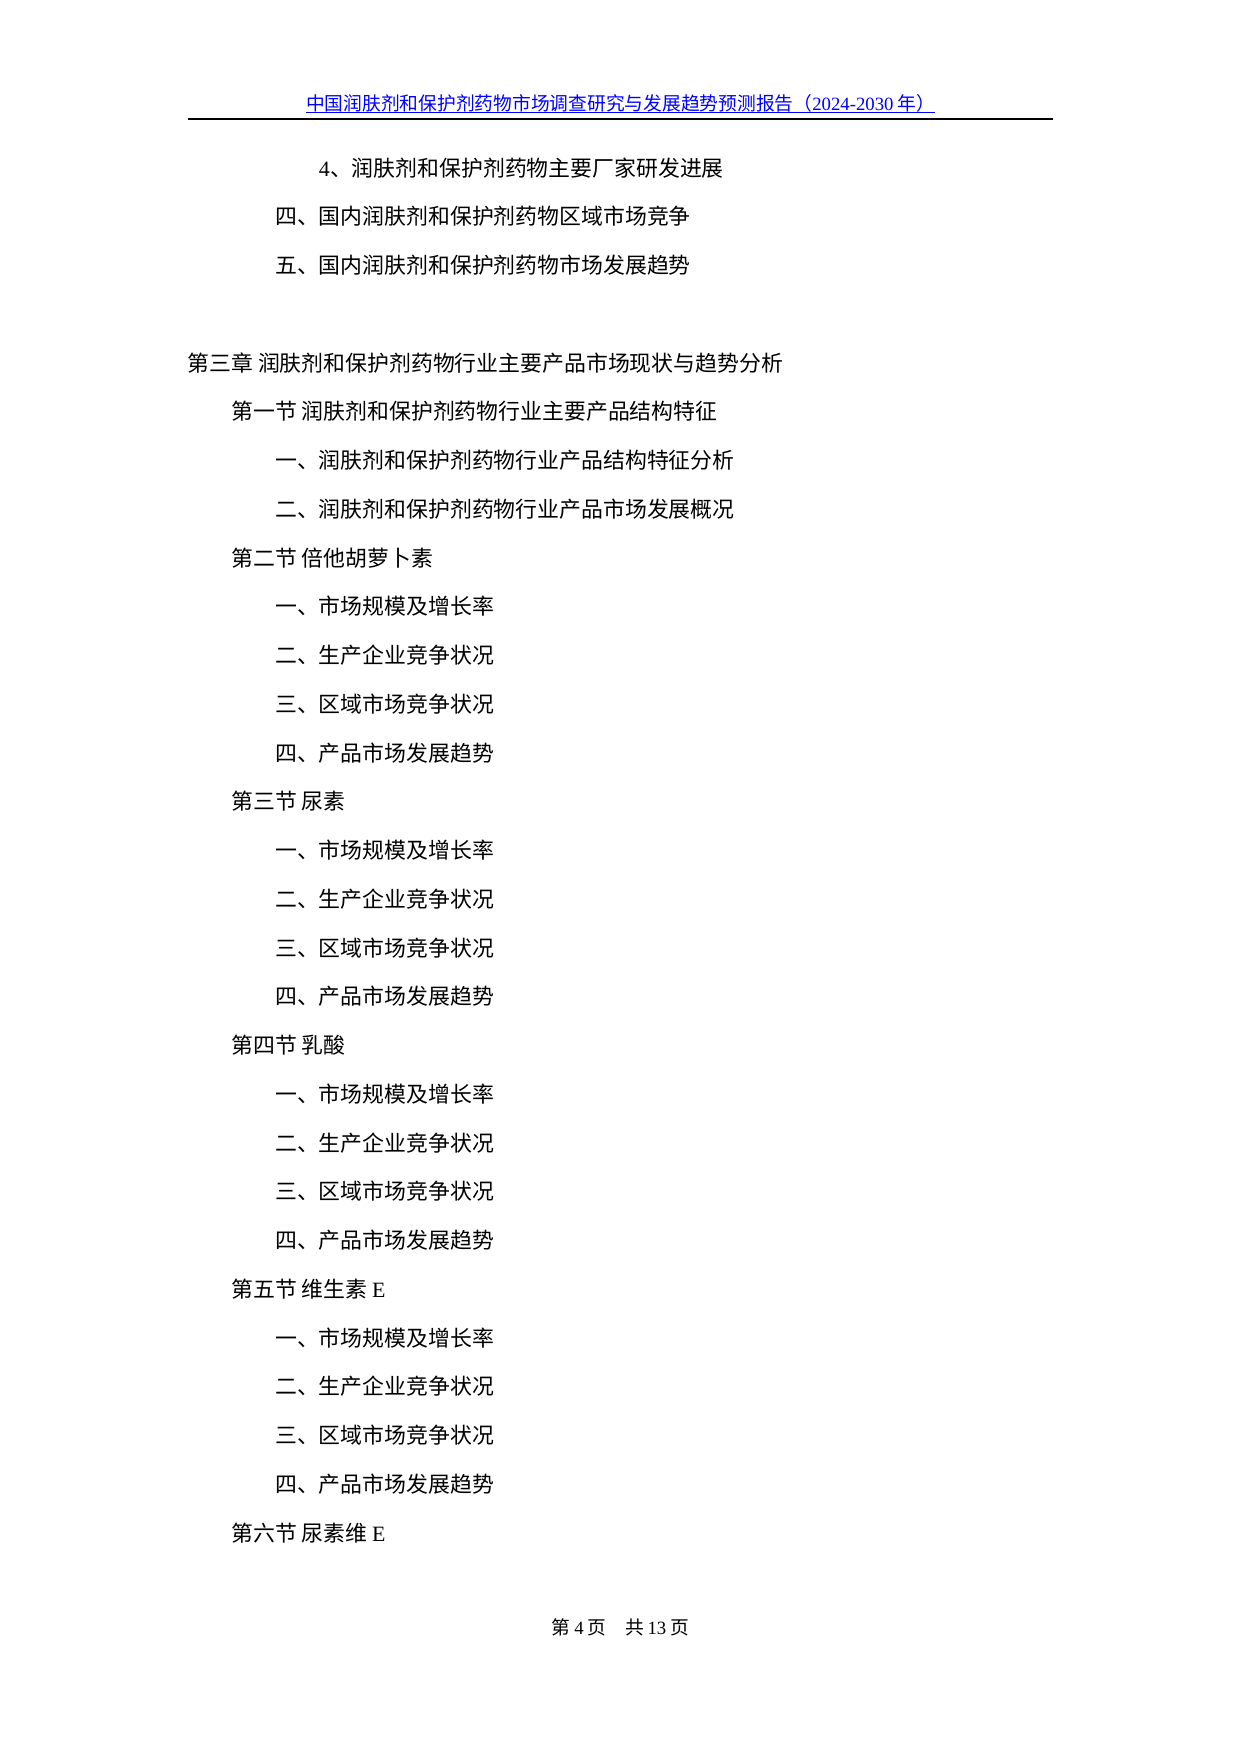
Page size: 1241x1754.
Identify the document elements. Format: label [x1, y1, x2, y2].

text [187, 150, 1053, 1548]
